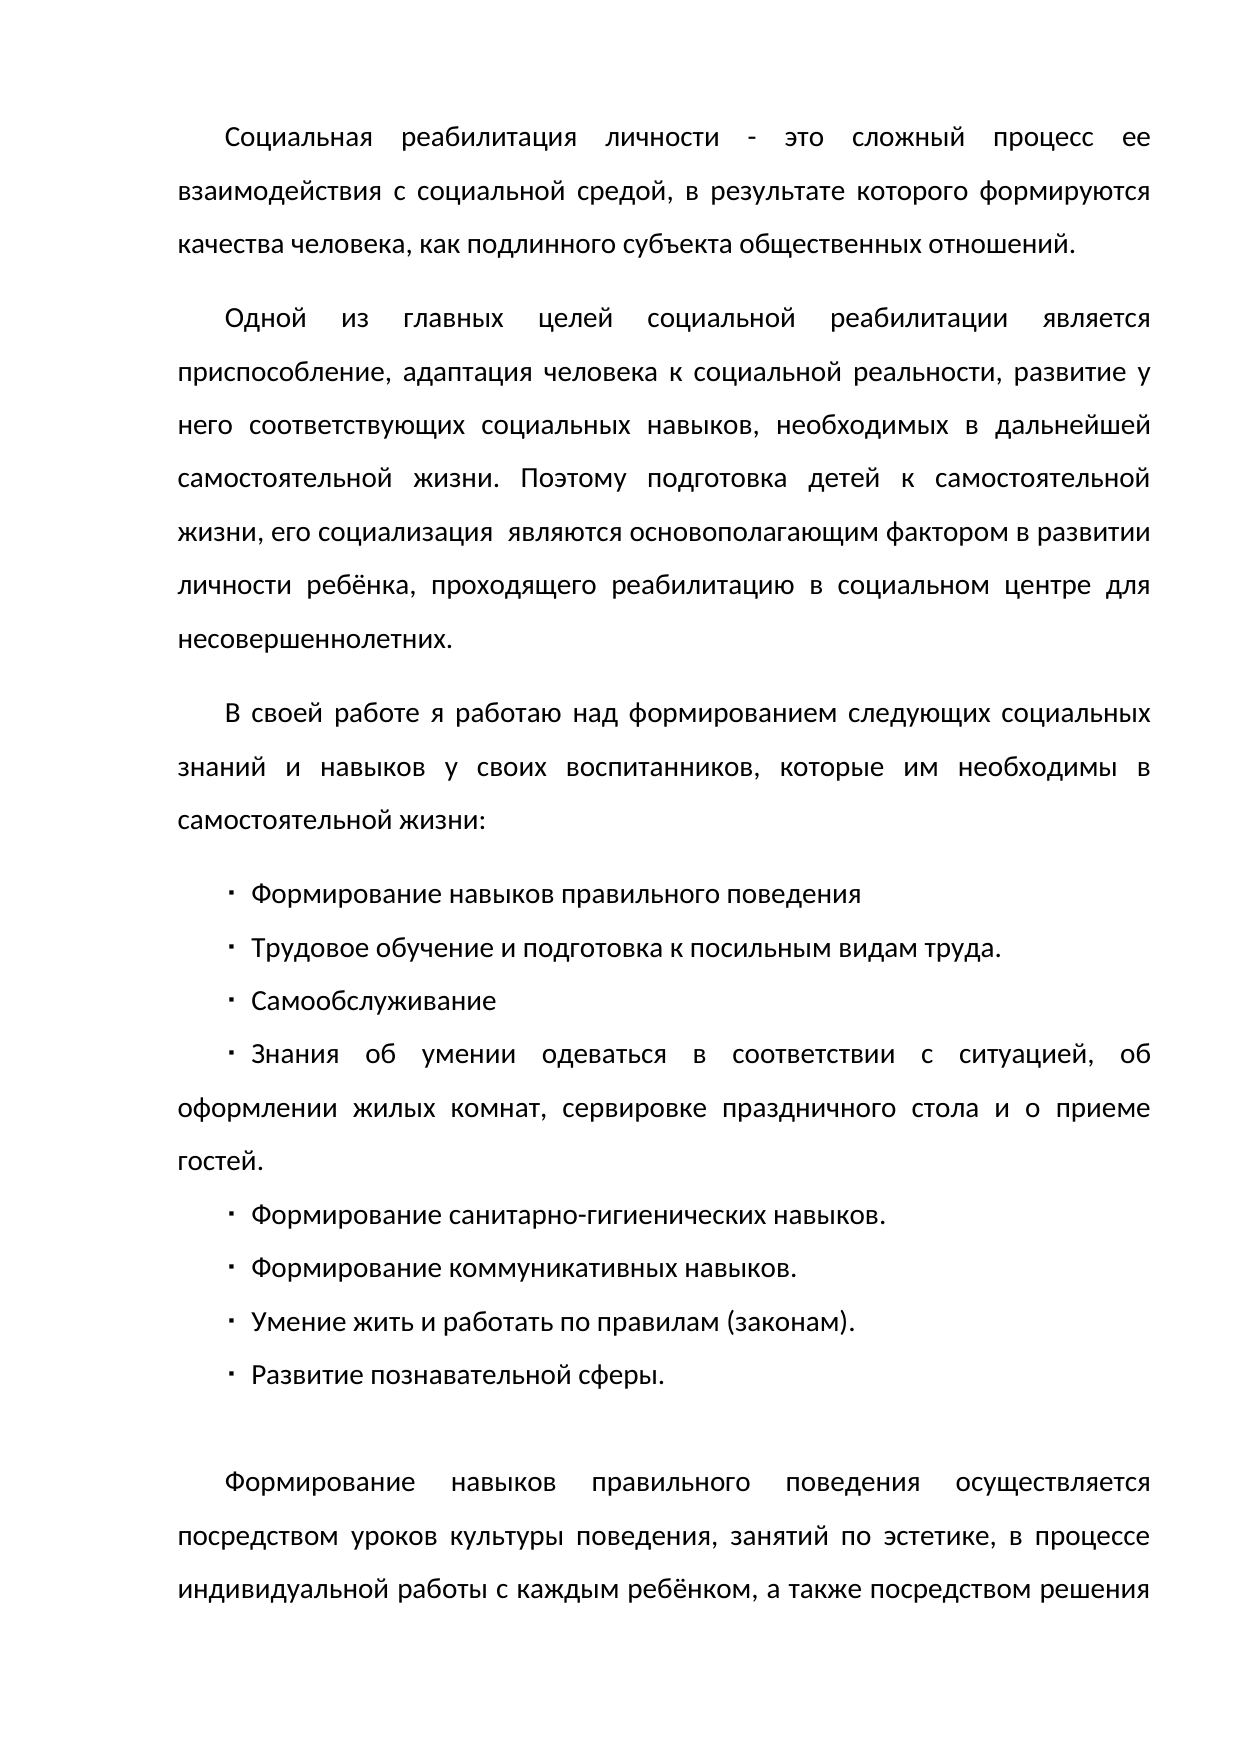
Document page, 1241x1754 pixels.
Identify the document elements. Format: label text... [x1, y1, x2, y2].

list Трудовое обучение и подготовка к посильным видам труда. [177, 929, 1152, 964]
text В своей работе я работаю над формированием следующих социальных знаний и навыков у своих воспитанников, которые им необходимы в самостоятельной жизни: [177, 694, 1152, 837]
list Умение жить и работать по правилам (законам). [177, 1303, 1152, 1338]
list Формирование коммуникативных навыков. [177, 1249, 1152, 1285]
text Одной из главных целей социальной реабилитации является приспособление, адаптация человека к социальной реальности, развитие у него соответствующих социальных навыков, необходимых в дальнейшей самостоятельной жизни. Поэтому подготовка детей к самостоятельной жизни, его социализация являются основополагающим фактором в развитии личности ребёнка, проходящего реабилитацию в социальном центре для несовершеннолетних. [177, 299, 1152, 656]
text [177, 1463, 1152, 1606]
list Формирование навыков правильного поведения [177, 875, 1152, 911]
list Формирование санитарно-гигиенических навыков. [177, 1196, 1152, 1232]
list Самообслуживание [177, 982, 1152, 1018]
list Знания об умении одеваться в соответствии с ситуацией, об оформлении жилых комнат, сервировке праздничного стола и о приеме гостей. [177, 1036, 1152, 1178]
list Развитие познавательной сферы. [177, 1356, 1152, 1392]
text Социальная реабилитация личности - это сложный процесс ее взаимодействия с социальной средой, в результате которого формируются качества человека, как подлинного субъекта общественных отношений. [177, 118, 1152, 261]
